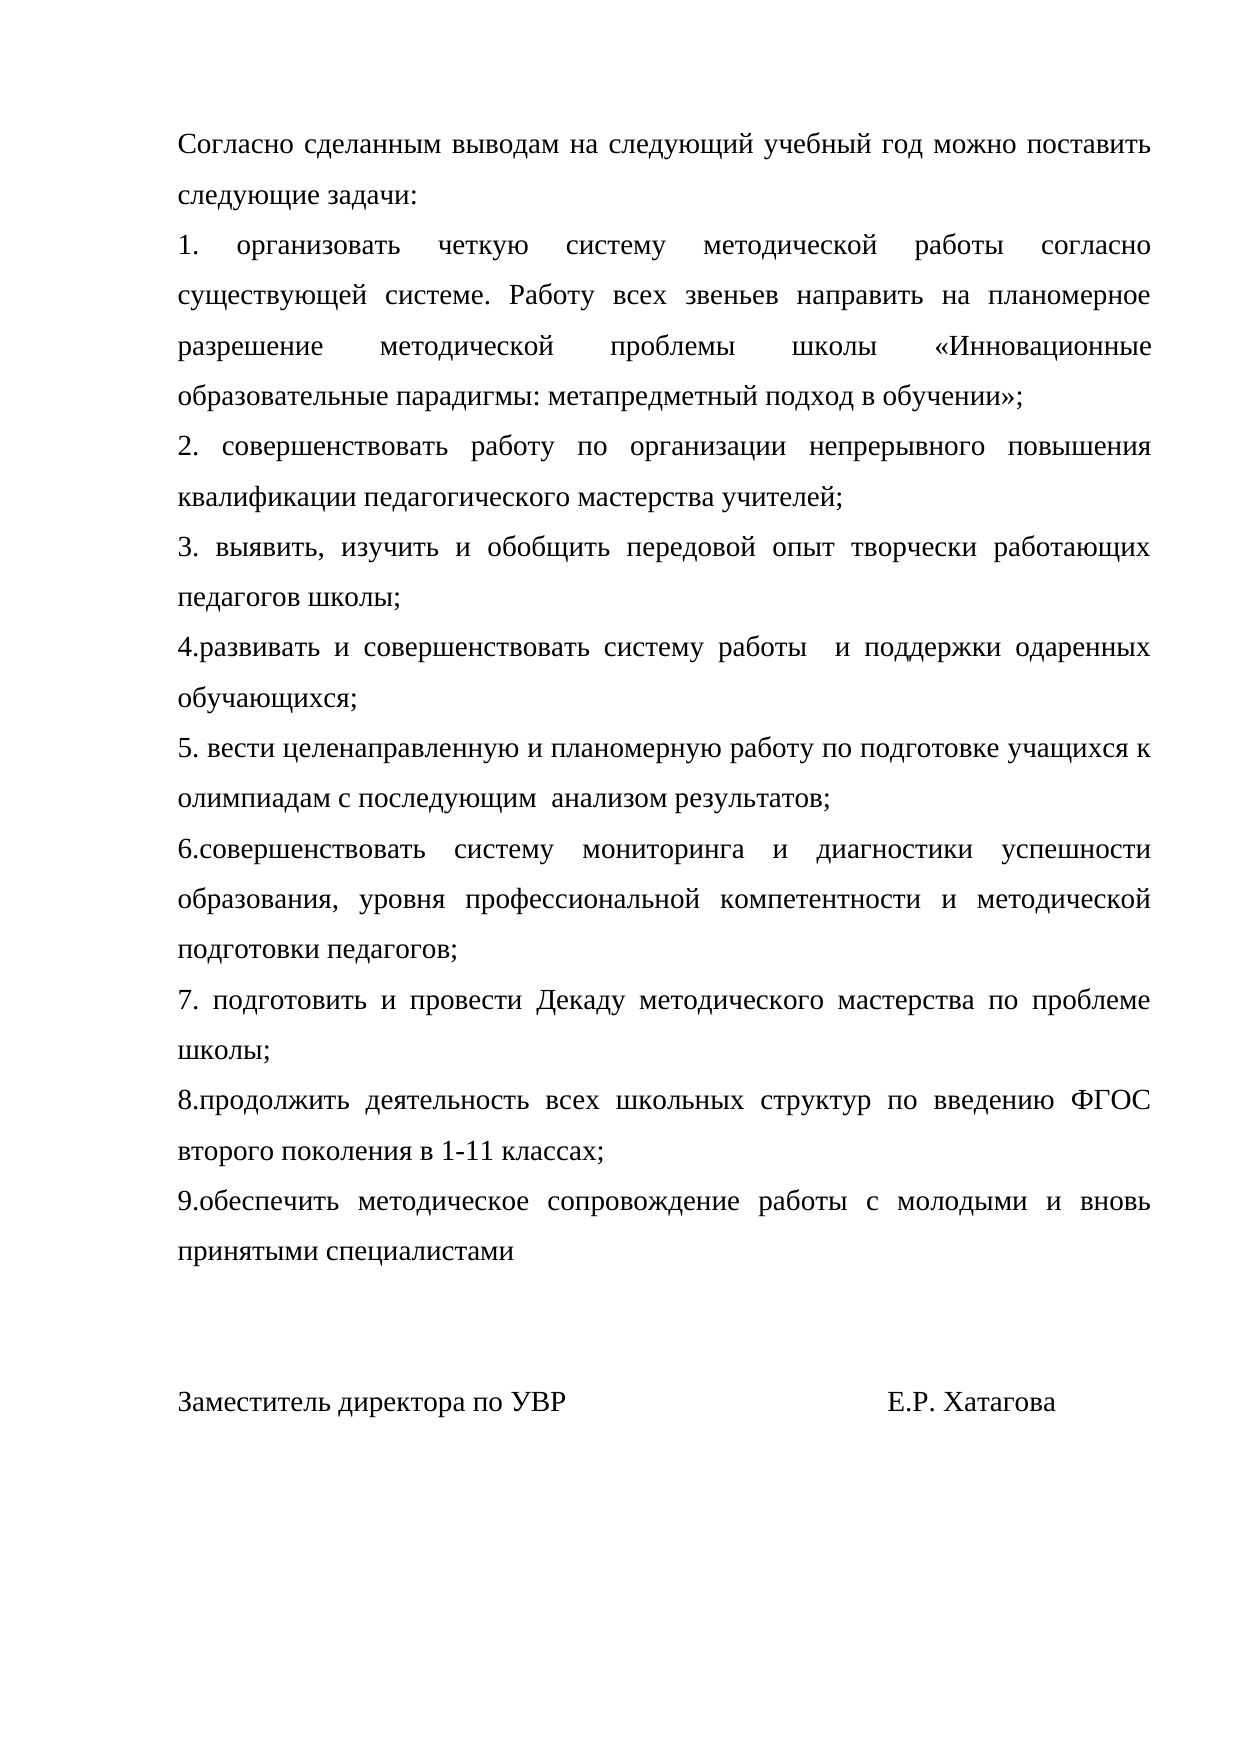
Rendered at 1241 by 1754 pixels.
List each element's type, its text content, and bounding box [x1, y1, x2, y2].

text Заместитель директора по УВР Е.Р. Хатагова [177, 1384, 1152, 1418]
text 8.продолжить деятельность всех школьных структур по введению ФГОС второго поколения в 1-11 классах; [177, 1082, 1152, 1166]
text 5. вести целенаправленную и планомерную работу по подготовке учащихся к олимпиадам с последующим анализом результатов; [177, 730, 1152, 814]
text Согласно сделанным выводам на следующий учебный год можно поставить следующие задачи: [177, 126, 1152, 210]
text 3. выявить, изучить и обобщить передовой опыт творчески работающих педагогов школы; [177, 529, 1152, 613]
text 7. подготовить и провести Декаду методического мастерства по проблеме школы; [177, 982, 1152, 1066]
text 9.обеспечить методическое сопровождение работы с молодыми и вновь принятыми специалистами [177, 1183, 1152, 1267]
text 1. организовать четкую систему методической работы согласно существующей системе. Работу всех звеньев направить на планомерное разрешение методической проблемы школы «Инновационные образовательные парадигмы: метапредметный подход в обучении»; [177, 227, 1152, 412]
text 4.развивать и совершенствовать систему работы и поддержки одаренных обучающихся; [177, 629, 1152, 713]
text 6.совершенствовать систему мониторинга и диагностики успешности образования, уровня профессиональной компетентности и методической подготовки педагогов; [177, 831, 1152, 965]
text 2. совершенствовать работу по организации непрерывного повышения квалификации педагогического мастерства учителей; [177, 428, 1152, 512]
